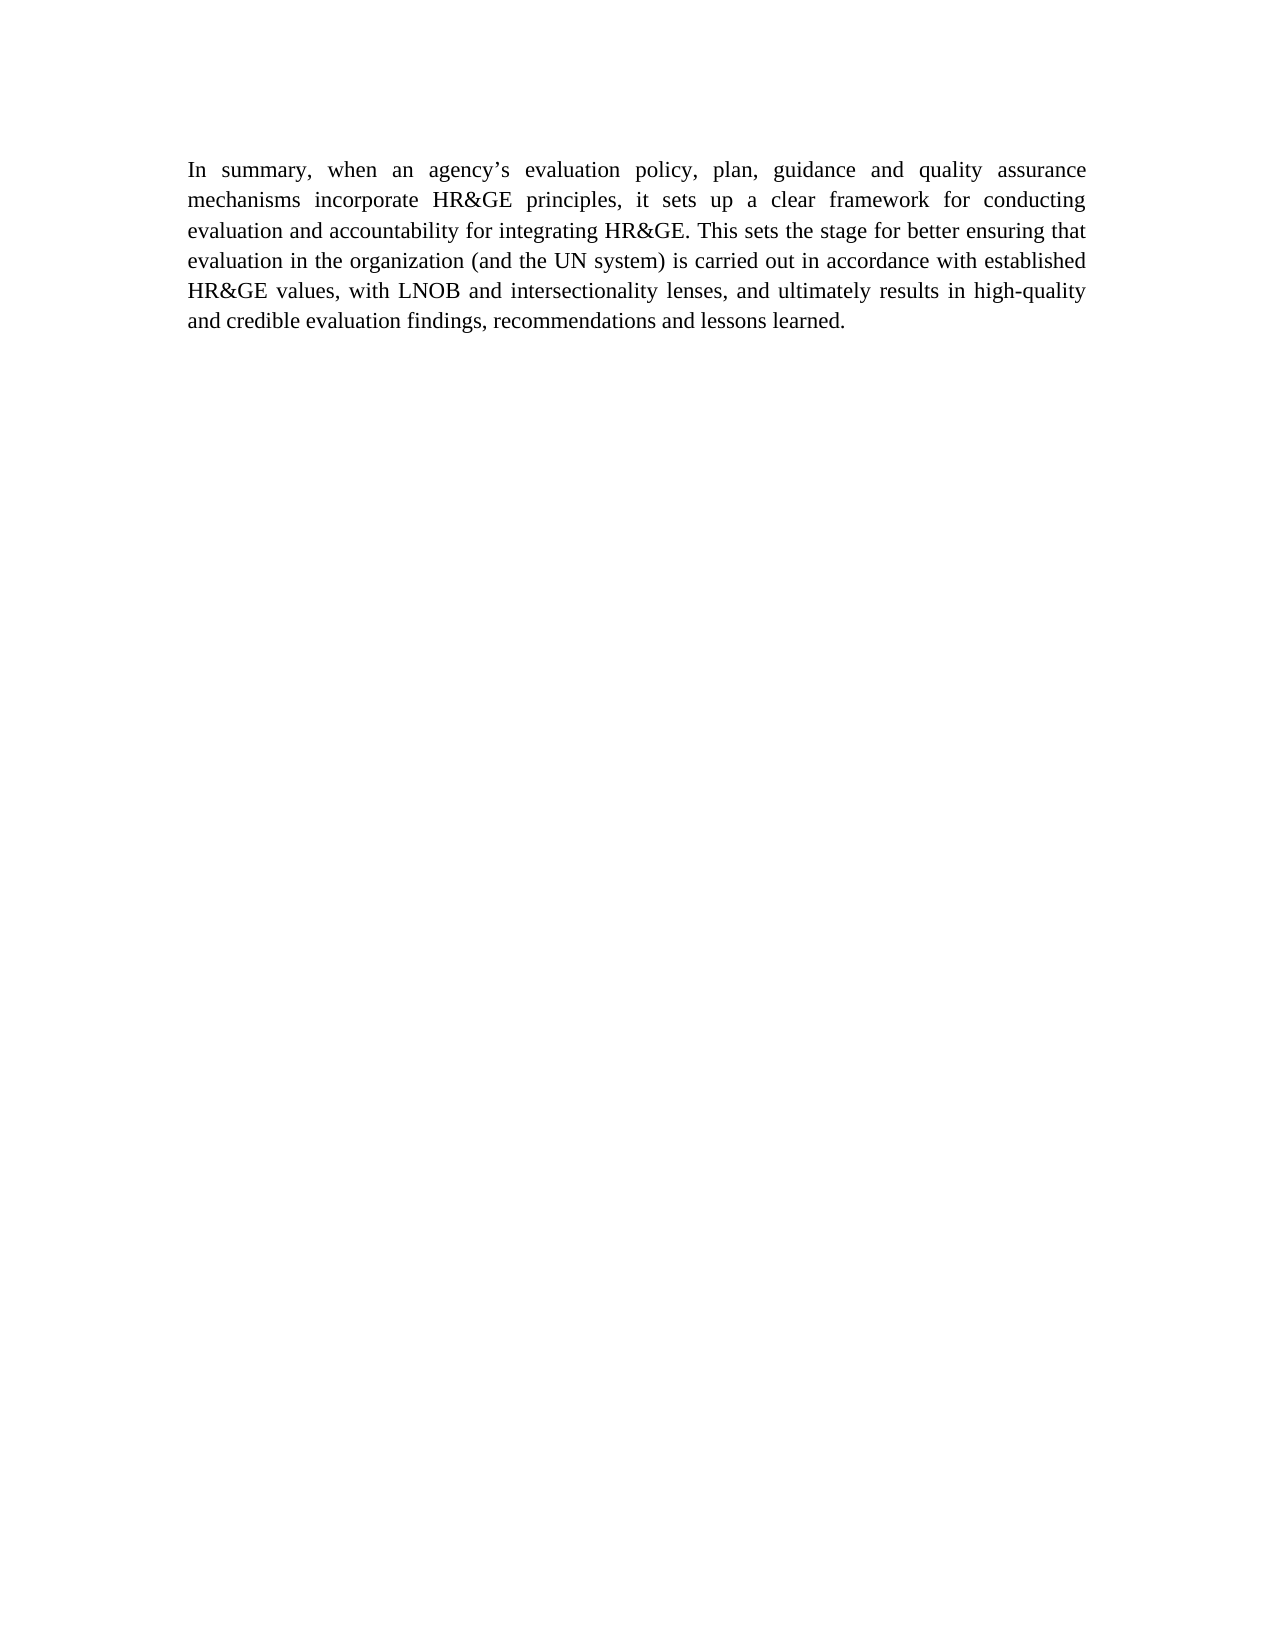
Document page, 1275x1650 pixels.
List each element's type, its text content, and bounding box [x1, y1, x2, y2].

text In summary, when an agency’s evaluation policy, plan, guidance and quality assurance mechanisms incorporate HR&GE principles, it sets up a clear framework for conducting evaluation and accountability for integrating HR&GE. This sets the stage for better ensuring that evaluation in the organization (and the UN system) is carried out in accordance with established HR&GE values, with LNOB and intersectionality lenses, and ultimately results in high-quality and credible evaluation findings, recommendations and lessons learned. [187, 156, 1087, 334]
